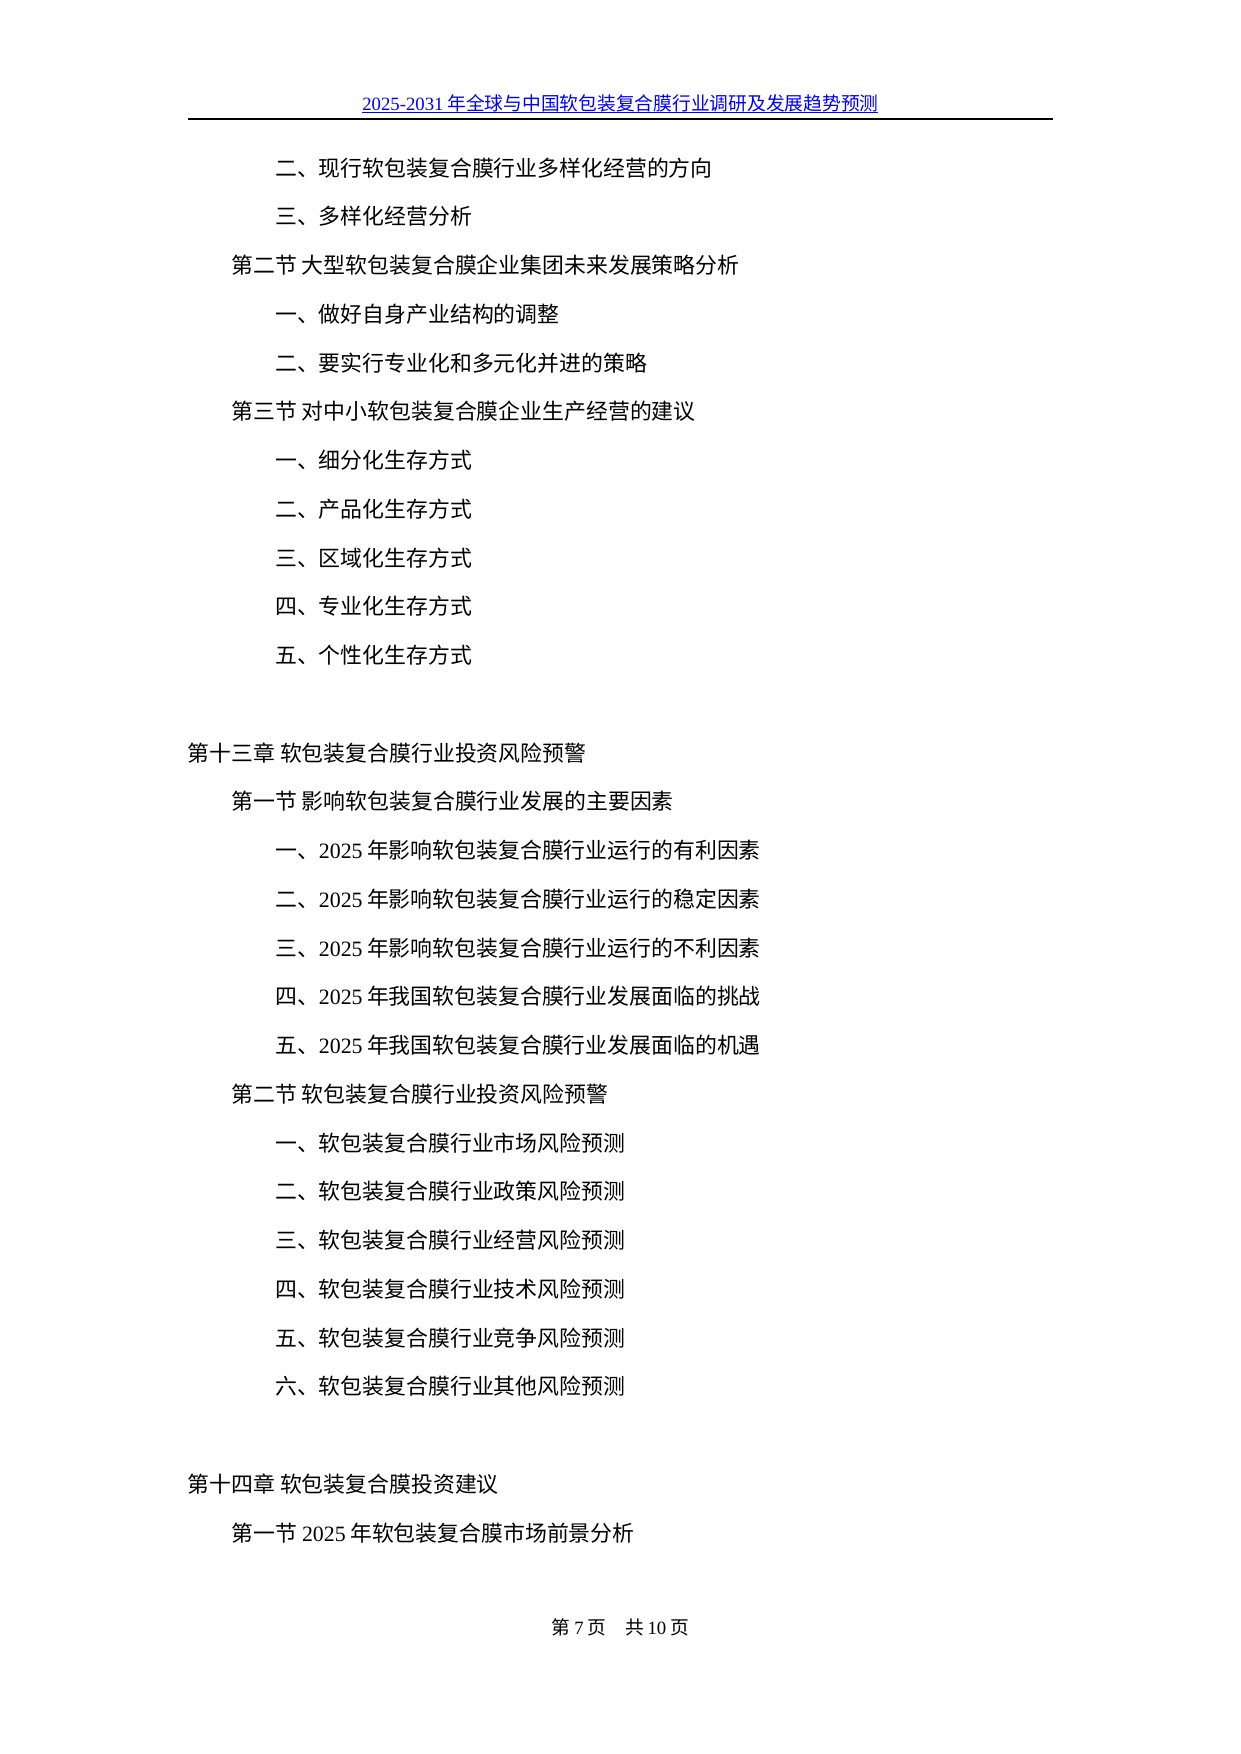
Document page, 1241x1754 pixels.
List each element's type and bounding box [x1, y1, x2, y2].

text [187, 150, 1053, 1548]
